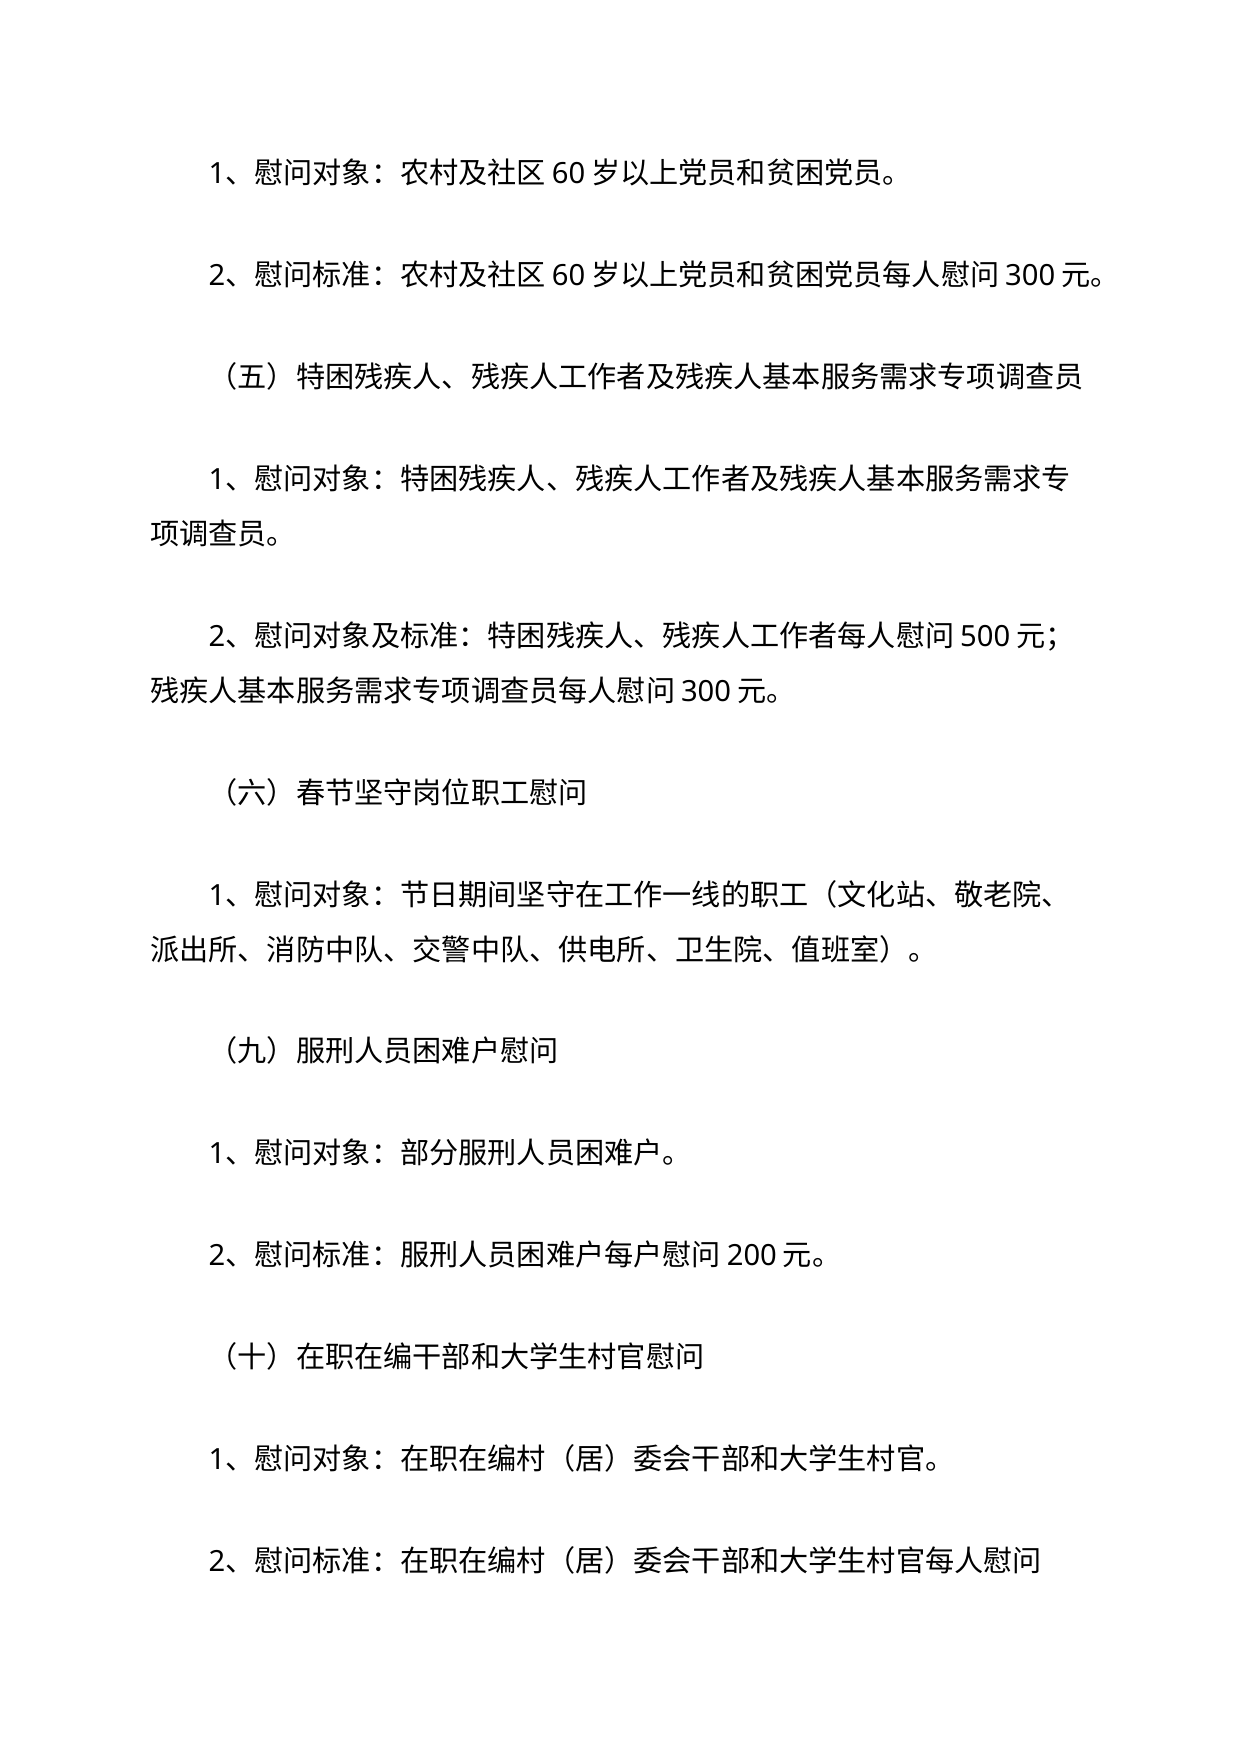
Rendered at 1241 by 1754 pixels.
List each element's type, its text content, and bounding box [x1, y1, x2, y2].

text （十）在职在编干部和大学生村官慰问 [150, 1334, 1090, 1376]
text 1、慰问对象：部分服刑人员困难户。 [150, 1130, 1090, 1172]
text 1、慰问对象：特困残疾人、残疾人工作者及残疾人基本服务需求专项调查员。 [150, 456, 1090, 553]
text （五）特困残疾人、残疾人工作者及残疾人基本服务需求专项调查员 [150, 354, 1090, 396]
text （六）春节坚守岗位职工慰问 [150, 769, 1090, 812]
text 1、慰问对象：农村及社区60岁以上党员和贫困党员。 [150, 150, 1090, 192]
text 2、慰问标准：服刑人员困难户每户慰问200元。 [150, 1232, 1090, 1274]
text 1、慰问对象：在职在编村（居）委会干部和大学生村官。 [150, 1436, 1090, 1478]
text 2、慰问标准：农村及社区60岁以上党员和贫困党员每人慰问300元。 [150, 252, 1090, 294]
text 2、慰问对象及标准：特困残疾人、残疾人工作者每人慰问500元；残疾人基本服务需求专项调查员每人慰问300元。 [150, 612, 1090, 710]
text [150, 1537, 1090, 1580]
text （九）服刑人员困难户慰问 [150, 1028, 1090, 1070]
text 1、慰问对象：节日期间坚守在工作一线的职工（文化站、敬老院、派出所、消防中队、交警中队、供电所、卫生院、值班室）。 [150, 871, 1090, 968]
